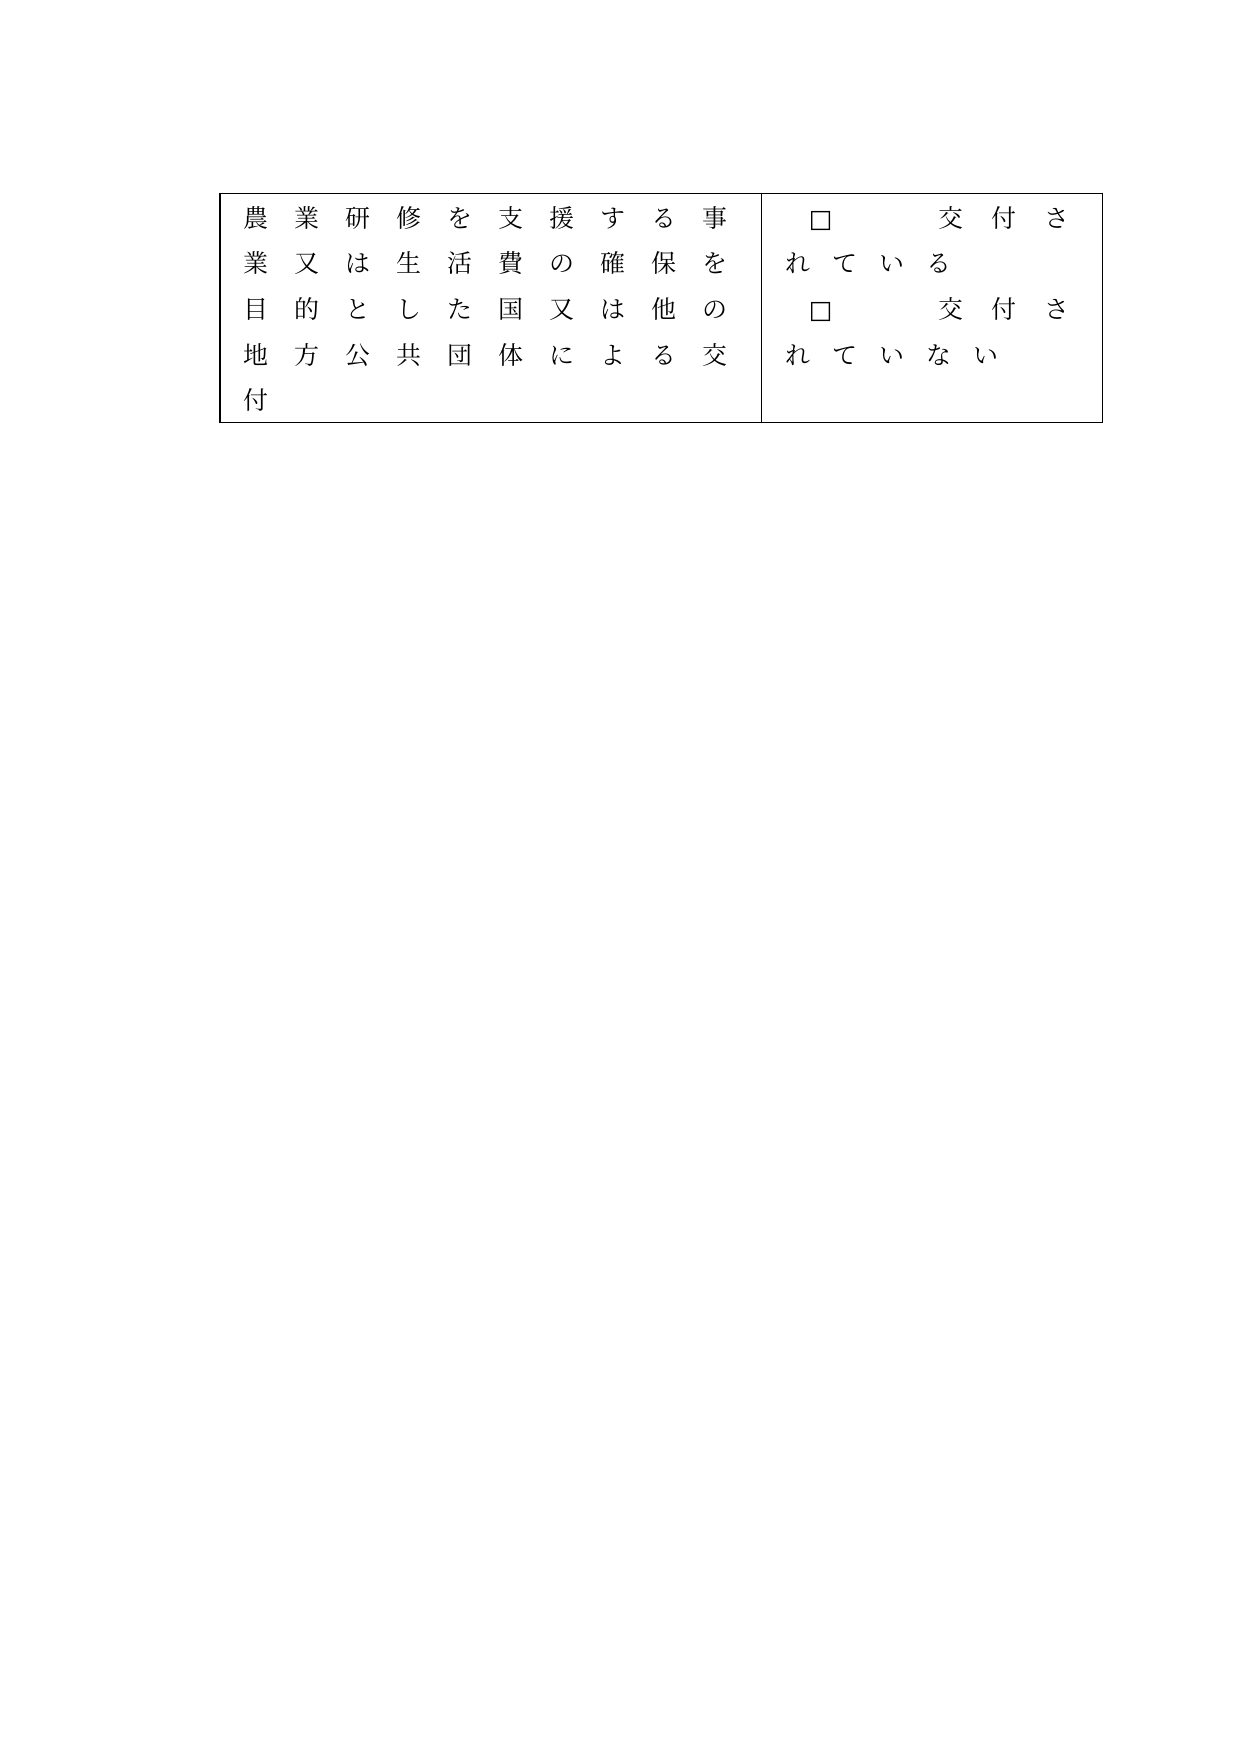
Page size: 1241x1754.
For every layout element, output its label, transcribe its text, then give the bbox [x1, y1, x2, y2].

table_cell □ 交付されている □ 交付されていない [762, 194, 1102, 422]
table_cell 農業研修を支援する事業又は生活費の確保を目的とした国又は他の地方公共団体による交付 [221, 194, 761, 422]
